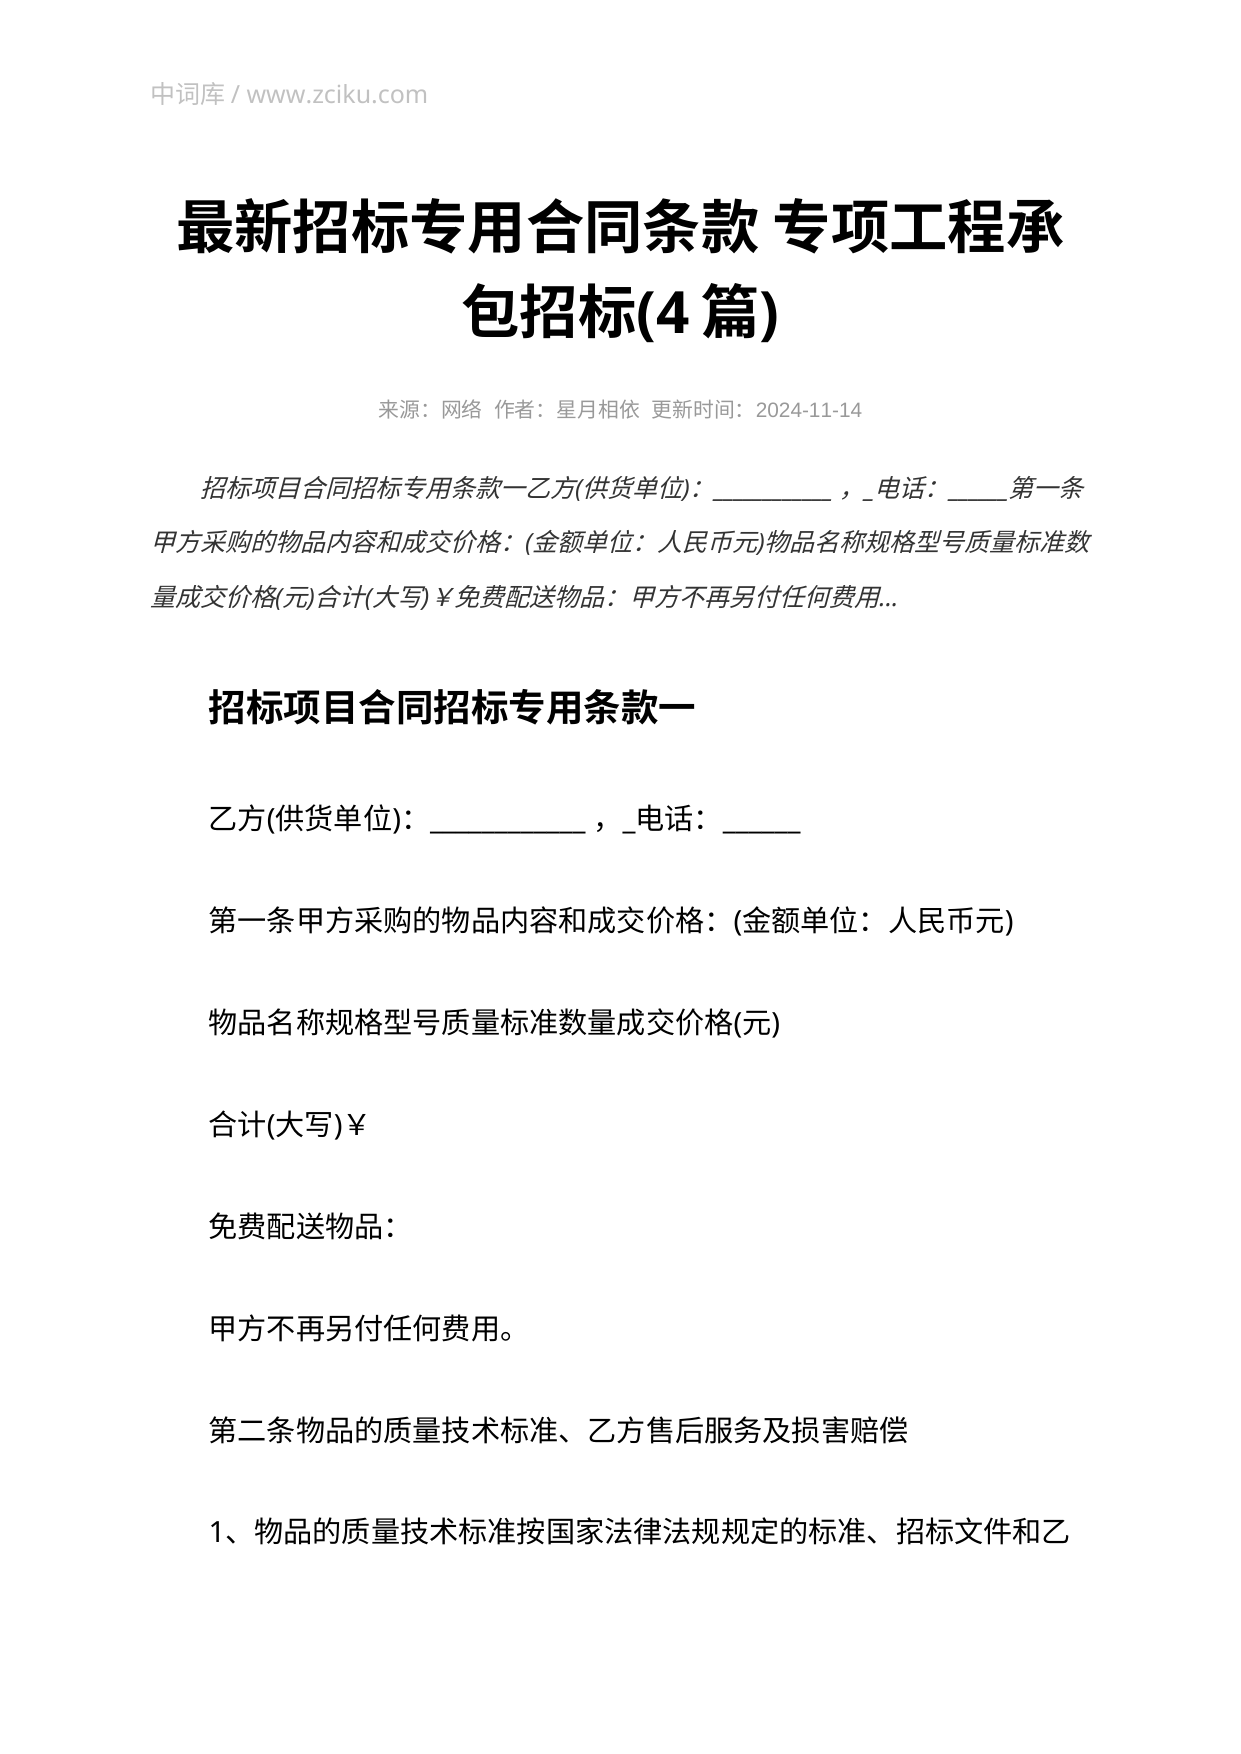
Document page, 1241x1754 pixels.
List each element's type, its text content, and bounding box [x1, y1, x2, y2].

text 甲方不再另付任何费用。 [150, 1305, 1090, 1348]
text 免费配送物品： [150, 1203, 1090, 1246]
text 物品名称规格型号质量标准数量成交价格(元) [150, 999, 1090, 1042]
text 招标项目合同招标专用条款一乙方(供货单位)：____________ ，_电话：______第一条甲方采购的物品内容和成交价格：(金额单位：人民币元)物品名称规格型号质量标准数量成交价格(元)合计(大写)￥免费配送物品：甲方不再另付任何费用... [150, 468, 1090, 613]
text 乙方(供货单位)：____________ ，_电话：______ [150, 796, 1090, 838]
text 第一条甲方采购的物品内容和成交价格：(金额单位：人民币元) [150, 898, 1090, 940]
text 来源：网络 作者：星月相依 更新时间：2024-11-14 [150, 397, 1090, 421]
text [150, 1509, 1090, 1551]
text 第二条物品的质量技术标准、乙方售后服务及损害赔偿 [150, 1407, 1090, 1449]
subtitle 最新招标专用合同条款 专项工程承包招标(4篇) [150, 181, 1090, 351]
text 招标项目合同招标专用条款一 [150, 678, 1090, 732]
text 合计(大写)￥ [150, 1102, 1090, 1144]
